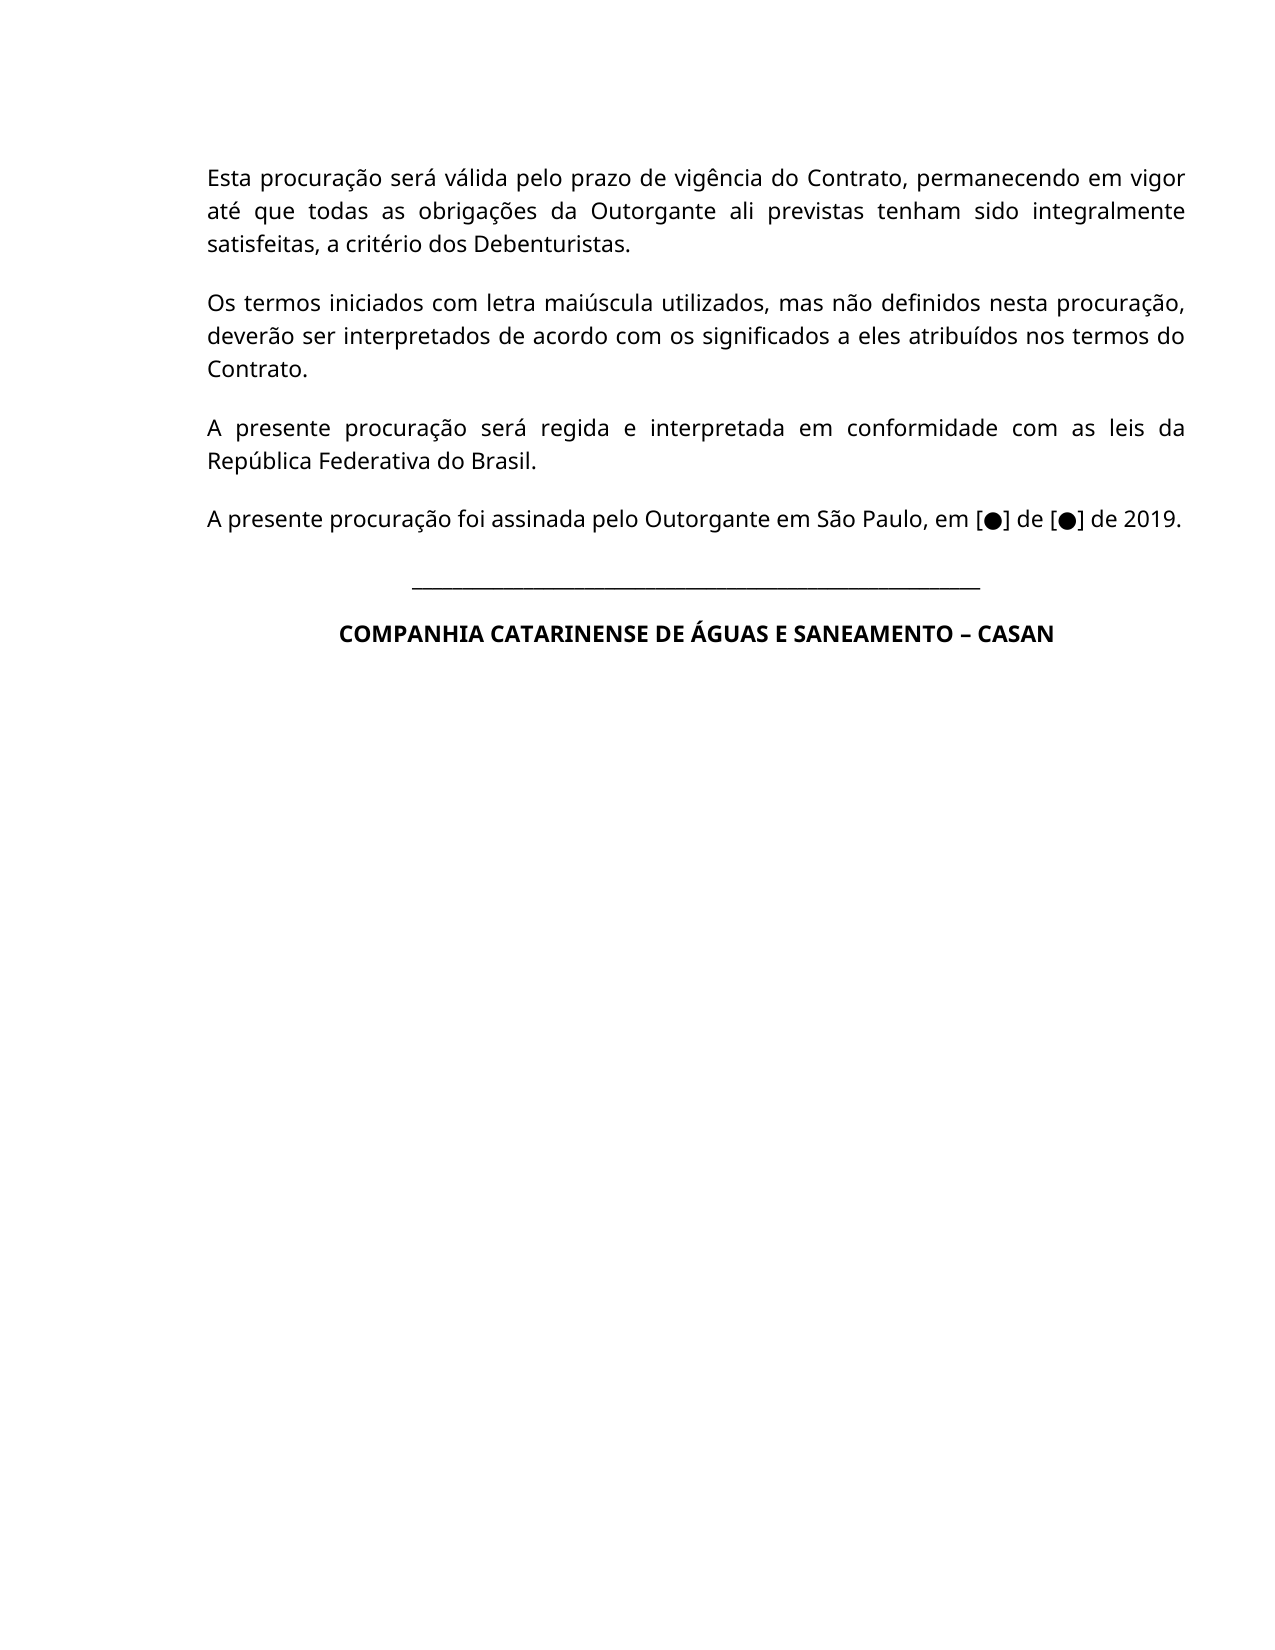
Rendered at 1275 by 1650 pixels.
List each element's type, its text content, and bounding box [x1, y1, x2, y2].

text Os termos iniciados com letra maiúscula utilizados, mas não definidos nesta procuração, deverão ser interpretados de acordo com os significados a eles atribuídos nos termos do Contrato. [207, 284, 1186, 384]
text COMPANHIA CATARINENSE DE ÁGUAS E SANEAMENTO – CASAN [207, 618, 1186, 649]
text A presente procuração foi assinada pelo Outorgante em São Paulo, em [●] de [●] de 2019. [207, 501, 1186, 534]
text Esta procuração será válida pelo prazo de vigência do Contrato, permanecendo em vigor até que todas as obrigações da Outorgante ali previstas tenham sido integralmente satisfeitas, a critério dos Debenturistas. [207, 159, 1186, 259]
text ________________________________________________________ [207, 559, 1186, 593]
text A presente procuração será regida e interpretada em conformidade com as leis da República Federativa do Brasil. [207, 409, 1186, 476]
